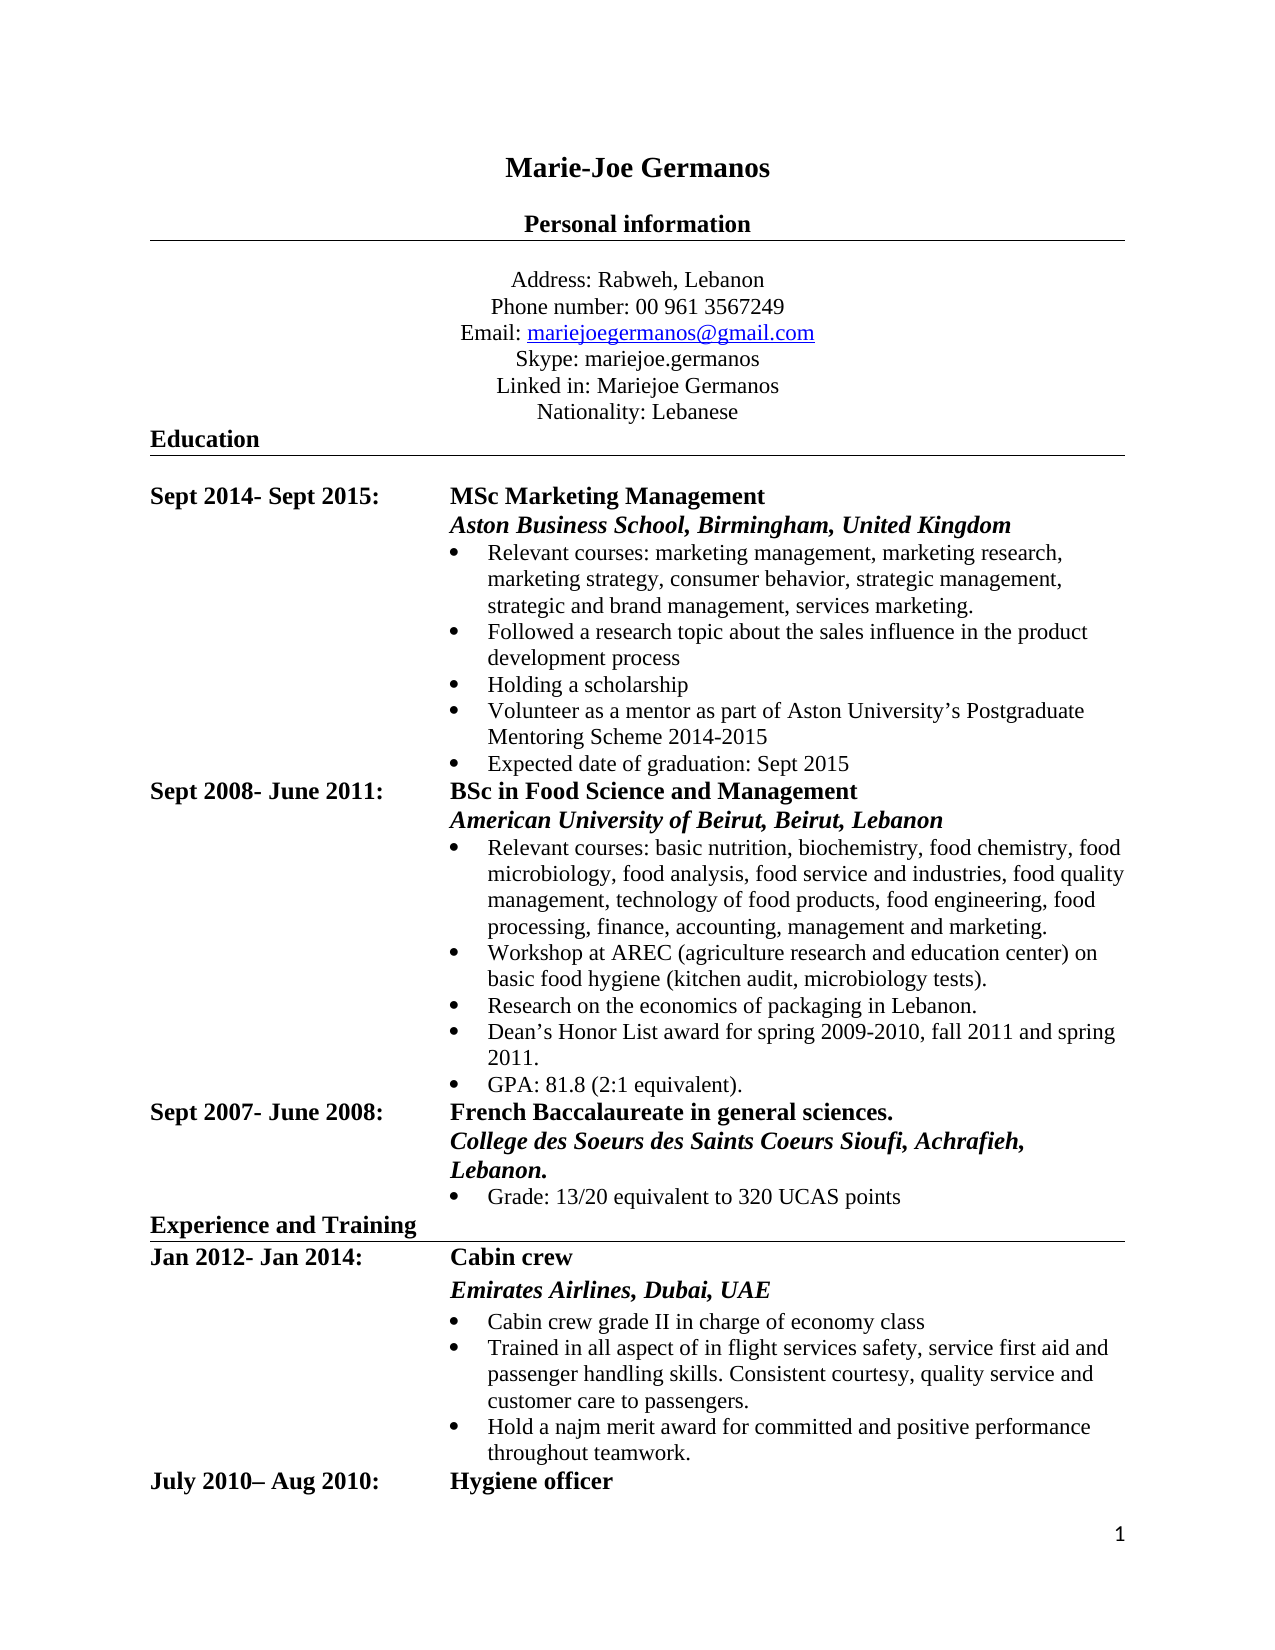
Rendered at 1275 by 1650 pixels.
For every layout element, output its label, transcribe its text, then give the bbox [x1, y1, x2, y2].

list Workshop at AREC (agriculture research and education center) on basic food hygiene (kitchen audit, microbiology tests). [450, 939, 1125, 992]
list Relevant courses: basic nutrition, biochemistry, food chemistry, food microbiology, food analysis, food service and industries, food quality management, technology of food products, food engineering, food processing, finance, accounting, management and marketing. [450, 834, 1125, 939]
list Followed a research topic about the sales influence in the product development process [450, 618, 1125, 671]
text July 2010– Aug 2010: Hygiene officer [150, 1466, 1125, 1494]
list Relevant courses: marketing management, marketing research, marketing strategy, consumer behavior, strategic management, strategic and brand management, services marketing. [450, 539, 1125, 618]
text Address: Rabweh, Lebanon [150, 266, 1125, 293]
list Dean’s Honor List award for spring 2009-2010, fall 2011 and spring 2011. [450, 1018, 1125, 1071]
text Education [150, 424, 1125, 455]
text Nationality: Lebanese [150, 398, 1125, 424]
text Sept 2007- June 2008: French Baccalaureate in general sciences. [150, 1097, 1125, 1126]
list Cabin crew grade II in charge of economy class [450, 1308, 1125, 1334]
list Trained in all aspect of in flight services safety, service first aid and passenger handling skills. Consistent courtesy, quality service and customer care to passengers. [450, 1334, 1125, 1413]
text Experience and Training [150, 1210, 1125, 1241]
list Grade: 13/20 equivalent to 320 UCAS points [450, 1183, 1125, 1210]
list Holding a scholarship [450, 671, 1125, 697]
text Emirates Airlines, Dubai, UAE [375, 1275, 1125, 1303]
list Expected date of graduation: Sept 2015 [450, 750, 1125, 776]
text Skype: mariejoe.germanos [150, 345, 1125, 372]
list Hold a najm merit award for committed and positive performance throughout teamwork. [450, 1413, 1125, 1466]
text Sept 2008- June 2011: BSc in Food Science and Management [150, 776, 1125, 805]
text Phone number: 00 961 3567249 [150, 293, 1125, 319]
text Sept 2014- Sept 2015: MSc Marketing Management [150, 481, 1125, 510]
text American University of Beirut, Beirut, Lebanon [75, 805, 1125, 834]
list Research on the economics of packaging in Lebanon. [450, 992, 1125, 1018]
text Marie-Joe Germanos [150, 150, 1125, 183]
text Email: mariejoegermanos@gmail.com [150, 319, 1125, 345]
text Jan 2012- Jan 2014: Cabin crew [150, 1242, 1125, 1270]
text Personal information [150, 209, 1125, 240]
list Volunteer as a mentor as part of Aston University’s Postgraduate Mentoring Scheme 2014-2015 [450, 697, 1125, 750]
text Linked in: Mariejoe Germanos [150, 372, 1125, 398]
text College des Soeurs des Saints Coeurs Sioufi, Achrafieh, Lebanon. [450, 1126, 1125, 1183]
list GPA: 81.8 (2:1 equivalent). [450, 1071, 1125, 1097]
text Aston Business School, Birmingham, United Kingdom [75, 510, 1125, 539]
